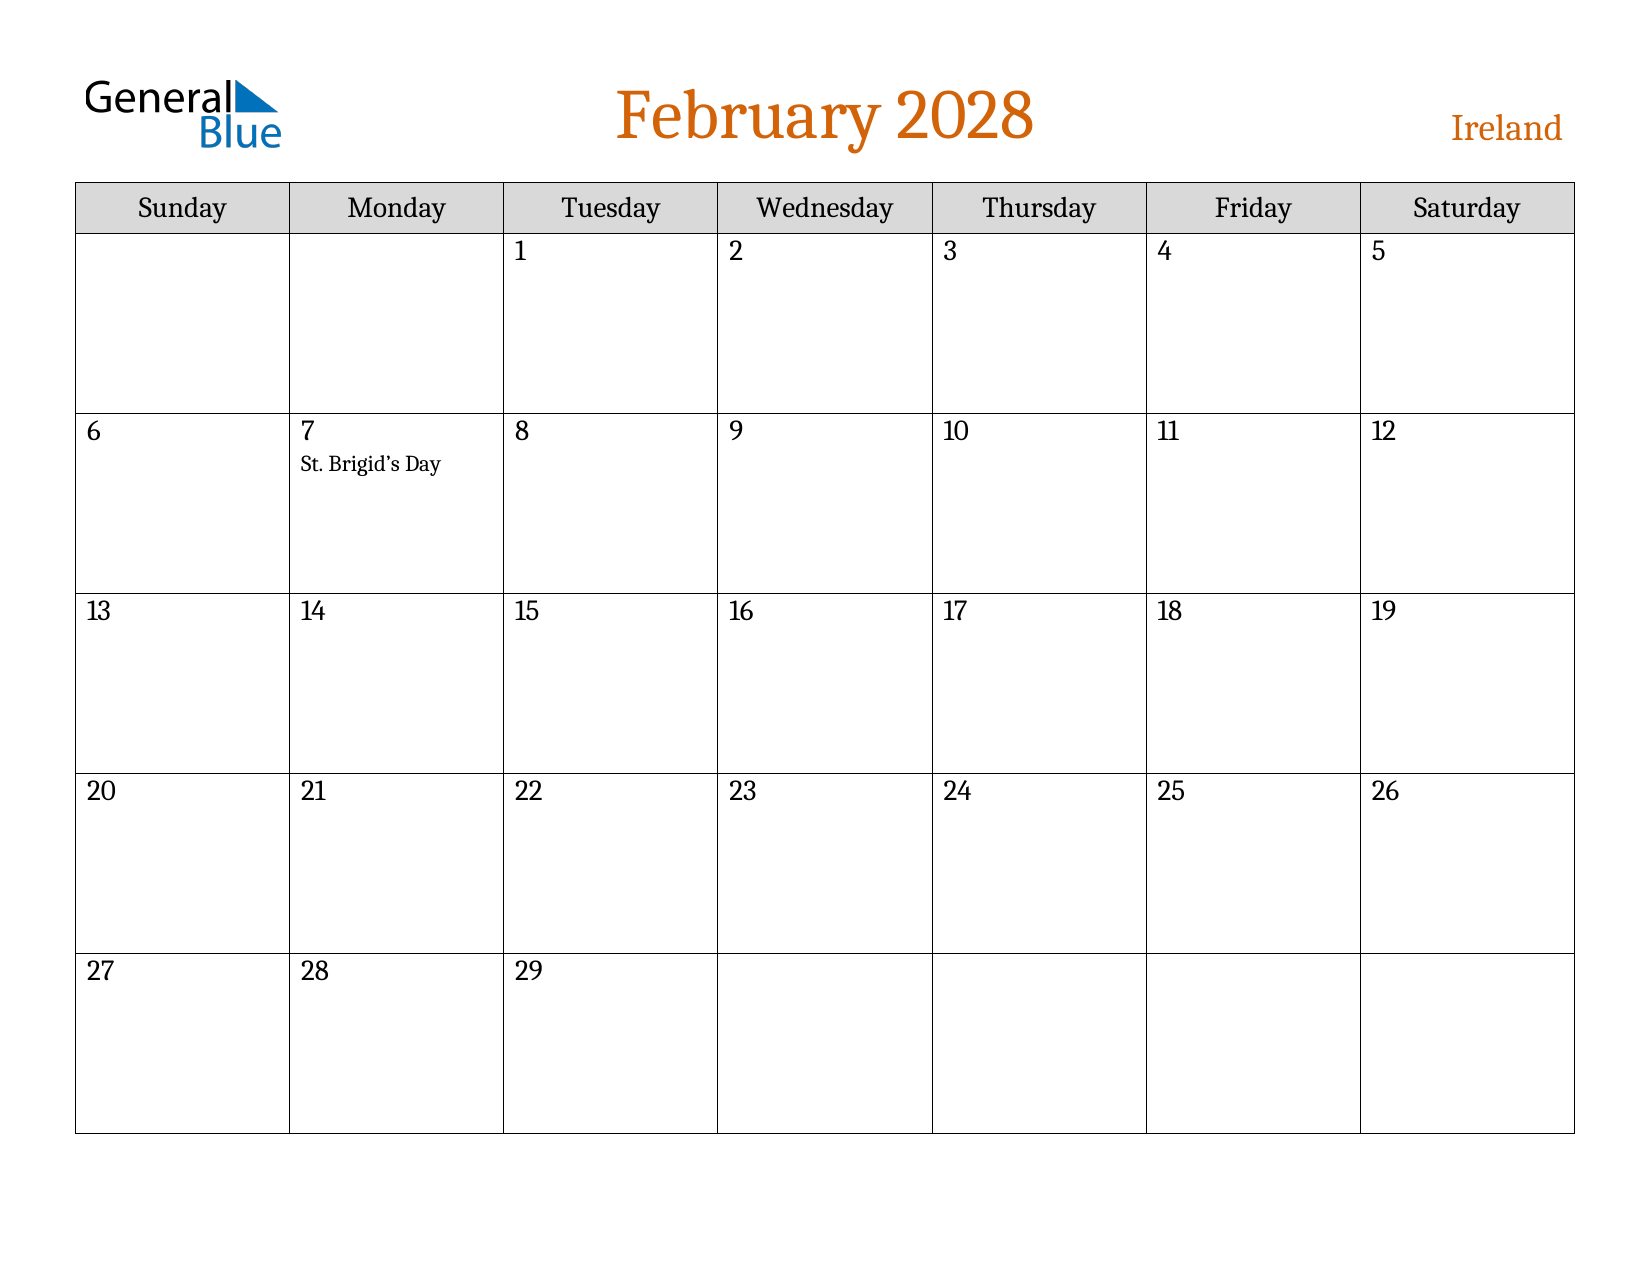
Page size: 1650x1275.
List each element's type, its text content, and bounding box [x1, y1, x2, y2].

picture [86, 80, 281, 148]
table_cell [76, 450, 289, 593]
table_cell 29 [504, 954, 717, 990]
table_cell [76, 810, 289, 953]
table_cell [718, 270, 932, 413]
table_cell [290, 810, 503, 953]
table_cell Wednesday [718, 183, 932, 233]
table_cell 1 [504, 234, 717, 270]
table_cell 28 [290, 954, 503, 990]
table_cell [504, 270, 717, 413]
table_cell [76, 990, 289, 1133]
table_cell Tuesday [504, 183, 717, 233]
table_cell 4 [1147, 234, 1360, 270]
table_cell [504, 810, 717, 953]
table_cell [1361, 270, 1574, 413]
table_cell Saturday [1361, 183, 1574, 233]
table_cell Sunday [76, 183, 289, 233]
table_cell 22 [504, 774, 717, 810]
table_cell [290, 990, 503, 1133]
table_cell [718, 810, 932, 953]
table_cell 10 [933, 414, 1146, 450]
table_cell [933, 630, 1146, 773]
table_cell [1361, 990, 1574, 1133]
table_cell 5 [1361, 234, 1574, 270]
table_cell [933, 450, 1146, 593]
table_cell [504, 630, 717, 773]
table_cell 9 [718, 414, 932, 450]
table_cell 12 [1361, 414, 1574, 450]
table_cell Thursday [933, 183, 1146, 233]
table_cell [1361, 450, 1574, 593]
table_cell 21 [290, 774, 503, 810]
table_cell 26 [1361, 774, 1574, 810]
table_cell [1147, 450, 1360, 593]
table_cell Monday [290, 183, 503, 233]
table_cell 14 [290, 594, 503, 630]
table_cell [504, 450, 717, 593]
table_cell [1147, 630, 1360, 773]
table_cell 16 [718, 594, 932, 630]
table_cell 15 [504, 594, 717, 630]
table_cell 20 [76, 774, 289, 810]
table_cell 7 [290, 414, 503, 450]
table_cell [1147, 270, 1360, 413]
table_cell [76, 630, 289, 773]
table_cell 6 [76, 414, 289, 450]
table_cell [1147, 990, 1360, 1133]
table_cell 13 [76, 594, 289, 630]
table_cell Friday [1147, 183, 1360, 233]
table_cell St. Brigid’s Day [290, 450, 503, 593]
table_cell 3 [933, 234, 1146, 270]
table_cell [933, 954, 1146, 990]
table_cell 25 [1147, 774, 1360, 810]
table_header [76, 75, 503, 182]
table_cell [718, 630, 932, 773]
table_cell 27 [76, 954, 289, 990]
table_cell 18 [1147, 594, 1360, 630]
table_cell 19 [1361, 594, 1574, 630]
table_cell [1361, 630, 1574, 773]
table_header Ireland [1146, 75, 1574, 182]
table_cell [1147, 954, 1360, 990]
table_cell 17 [933, 594, 1146, 630]
table_cell 11 [1147, 414, 1360, 450]
table_cell [718, 954, 932, 990]
table_cell [933, 810, 1146, 953]
table_header February 2028 [504, 75, 1146, 182]
table_cell 2 [718, 234, 932, 270]
table_cell [76, 234, 289, 270]
table_cell [76, 270, 289, 413]
table_cell [933, 270, 1146, 413]
table_cell [290, 270, 503, 413]
table_cell [290, 630, 503, 773]
table_cell 24 [933, 774, 1146, 810]
table_cell [718, 450, 932, 593]
table_cell [718, 990, 932, 1133]
table_cell [504, 990, 717, 1133]
table_cell [1361, 954, 1574, 990]
table_cell [933, 990, 1146, 1133]
table_cell 23 [718, 774, 932, 810]
table_cell [1147, 810, 1360, 953]
table_cell [290, 234, 503, 270]
table_cell 8 [504, 414, 717, 450]
table_cell [1361, 810, 1574, 953]
